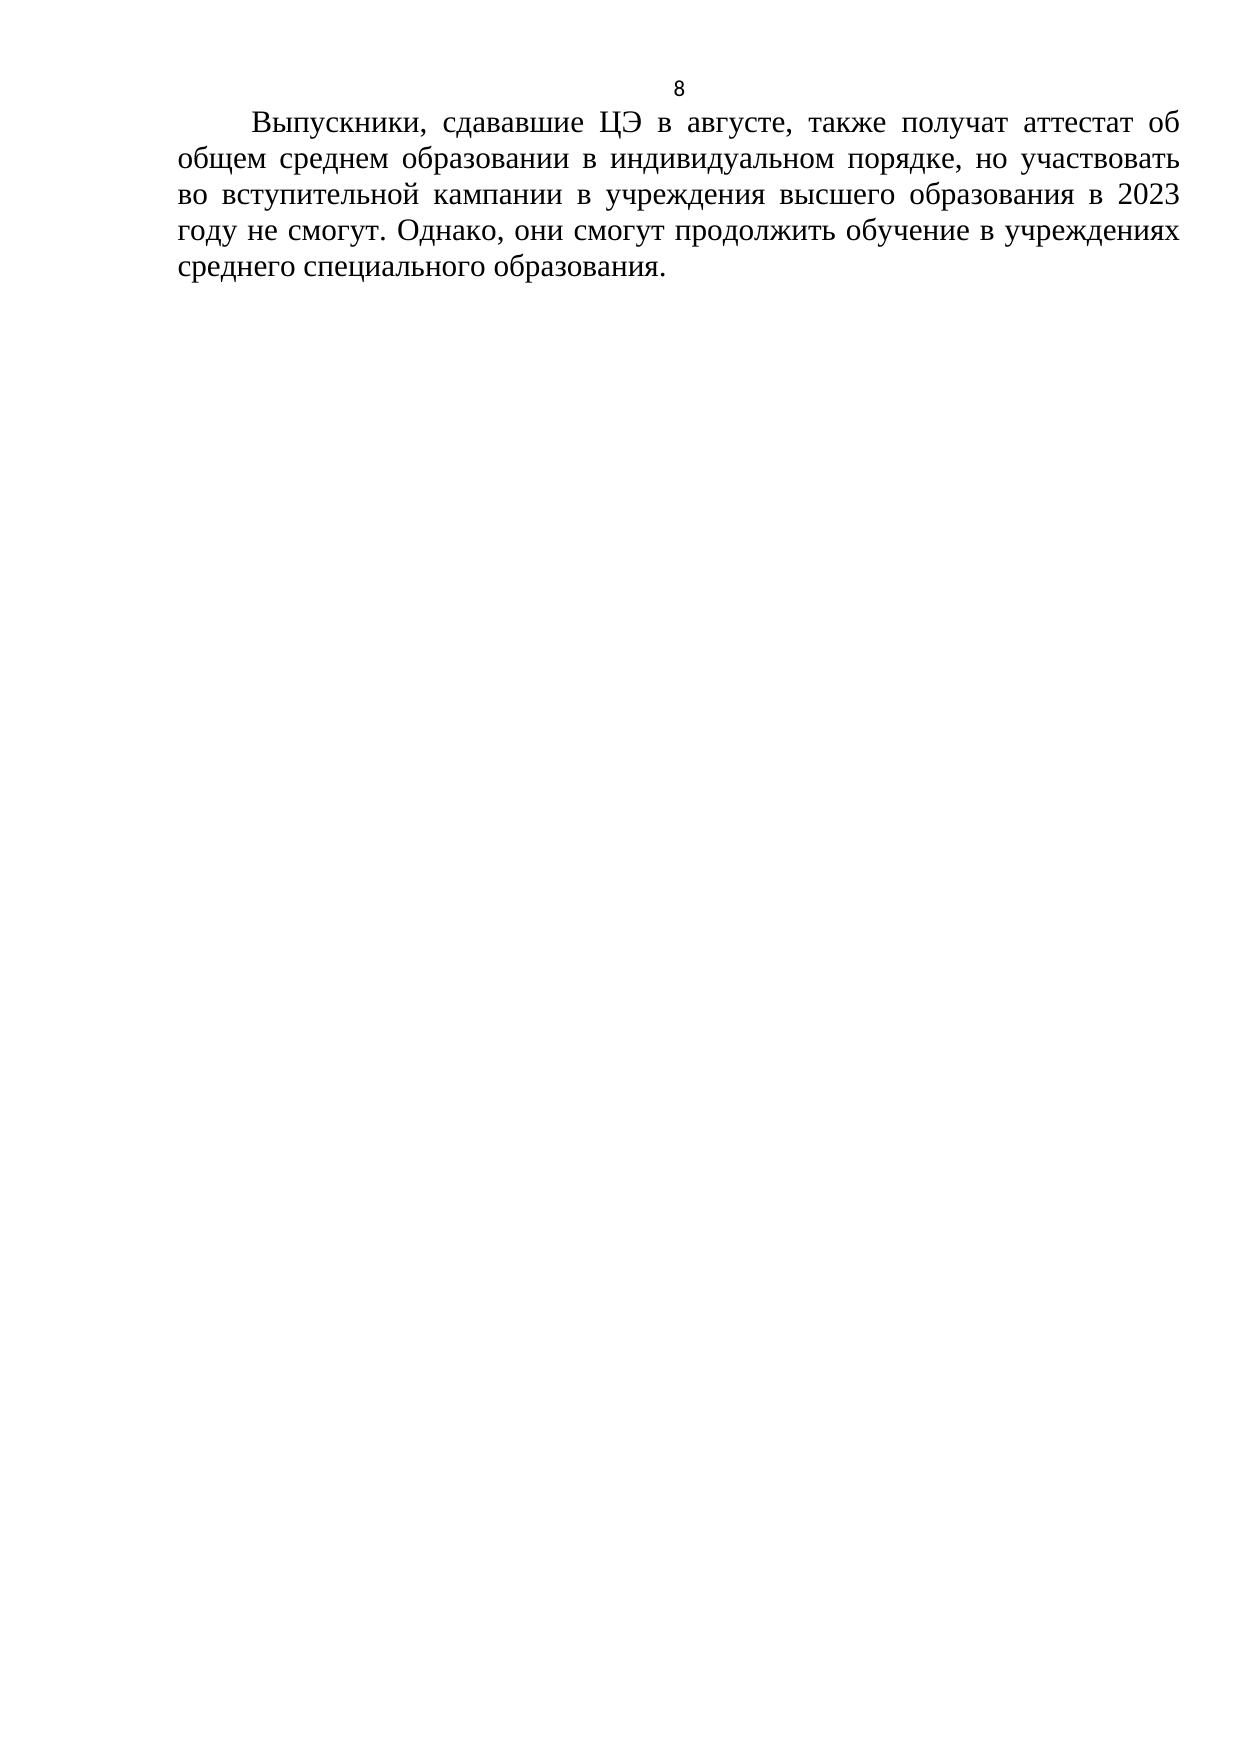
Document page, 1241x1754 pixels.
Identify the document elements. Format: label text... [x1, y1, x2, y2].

text Выпускники, сдававшие ЦЭ в августе, также получат аттестат об общем среднем образовании в индивидуальном порядке, но участвовать во вступительной кампании в учреждения высшего образования в 2023 году не смогут. Однако, они смогут продолжить обучение в учреждениях среднего специального образования. [177, 103, 1181, 283]
